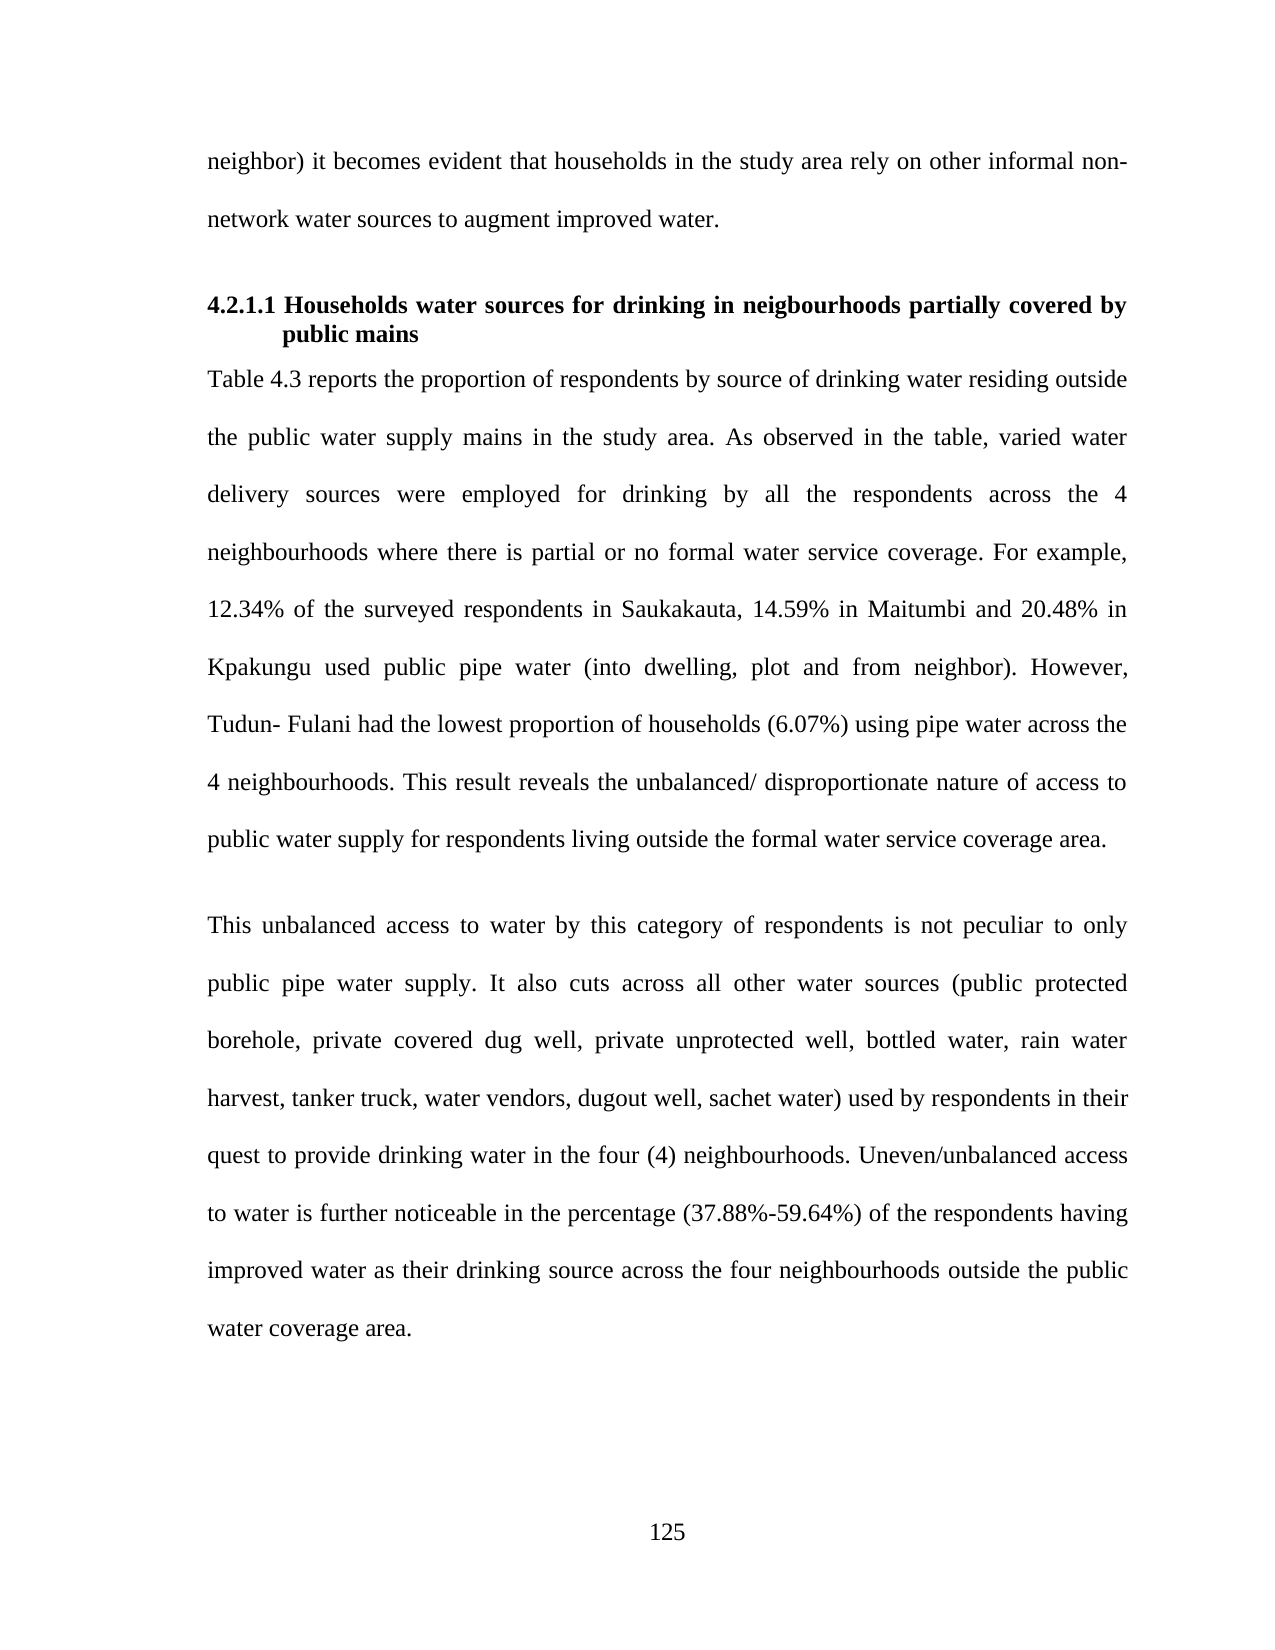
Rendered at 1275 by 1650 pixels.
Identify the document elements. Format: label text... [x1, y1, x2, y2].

text This unbalanced access to water by this category of respondents is not peculiar to only public pipe water supply. It also cuts across all other water sources (public protected borehole, private covered dug well, private unprotected well, bottled water, rain water harvest, tanker truck, water vendors, dugout well, sachet water) used by respondents in their quest to provide drinking water in the four (4) neighbourhoods. Uneven/unbalanced access to water is further noticeable in the percentage (37.88%-59.64%) of the respondents having improved water as their drinking source across the four neighbourhoods outside the public water coverage area. [207, 910, 1128, 1342]
subtitle Households water sources for drinking in neigbourhoods partially covered by public mains [207, 290, 1128, 348]
text neighbor) it becomes evident that households in the study area rely on other informal non- network water sources to augment improved water. [207, 146, 1128, 232]
text Table 4.3 reports the proportion of respondents by source of drinking water residing outside the public water supply mains in the study area. As observed in the table, varied water delivery sources were employed for drinking by all the respondents across the 4 neighbourhoods where there is partial or no formal water service coverage. For example, 12.34% of the surveyed respondents in Saukakauta, 14.59% in Maitumbi and 20.48% in Kpakungu used public pipe water (into dwelling, plot and from neighbor). However, Tudun- Fulani had the lowest proportion of households (6.07%) using pipe water across the 4 neighbourhoods. This result reveals the unbalanced/ disproportionate nature of access to public water supply for respondents living outside the formal water service coverage area. [207, 364, 1128, 853]
